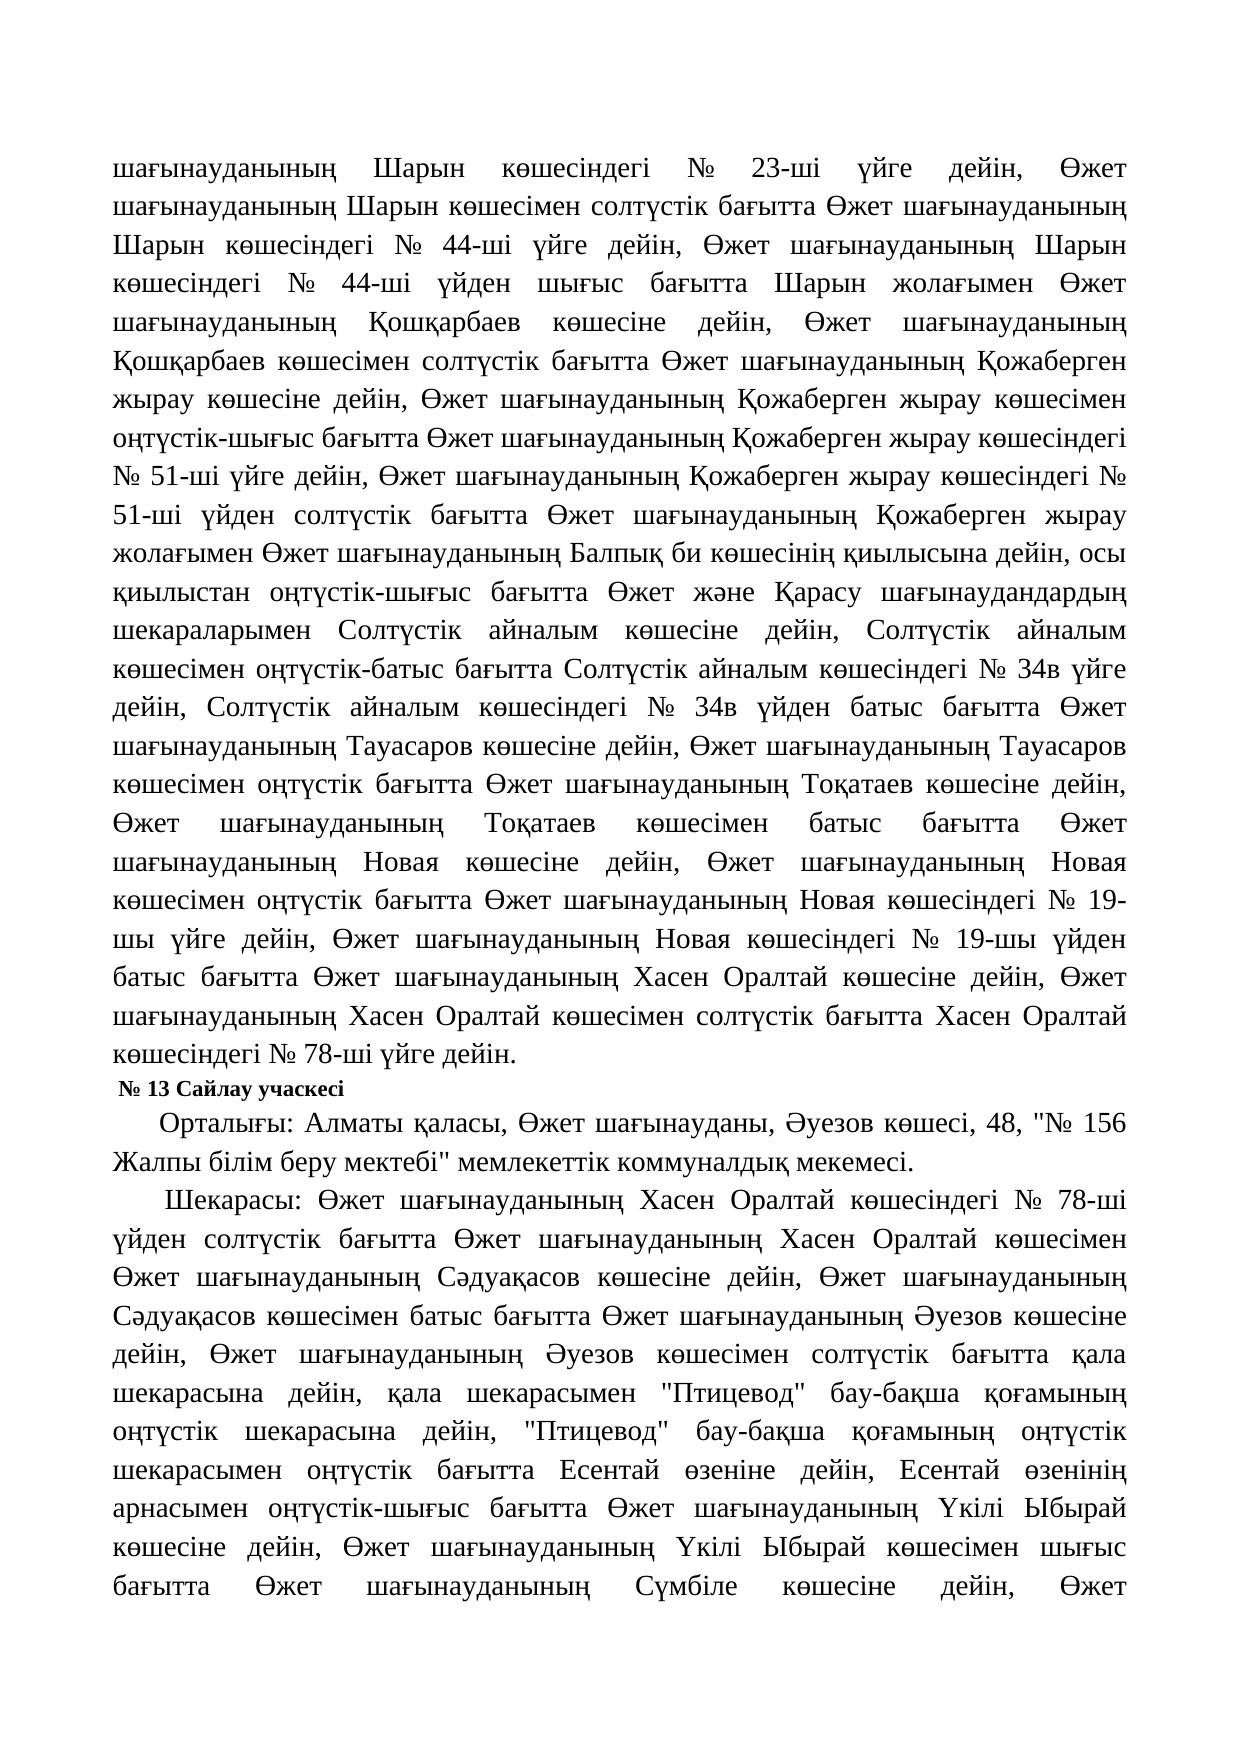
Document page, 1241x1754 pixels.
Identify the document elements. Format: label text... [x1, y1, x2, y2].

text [112, 150, 1128, 1070]
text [112, 1182, 1128, 1601]
text № 13 Сайлау учаскесі [112, 1075, 1128, 1101]
text Орталығы: Алматы қаласы, Өжет шағынауданы, Әуезов көшесі, 48, "№ 156 Жалпы білім беру мектебі" мемлекеттік коммуналдық мекемесі. [112, 1105, 1128, 1177]
